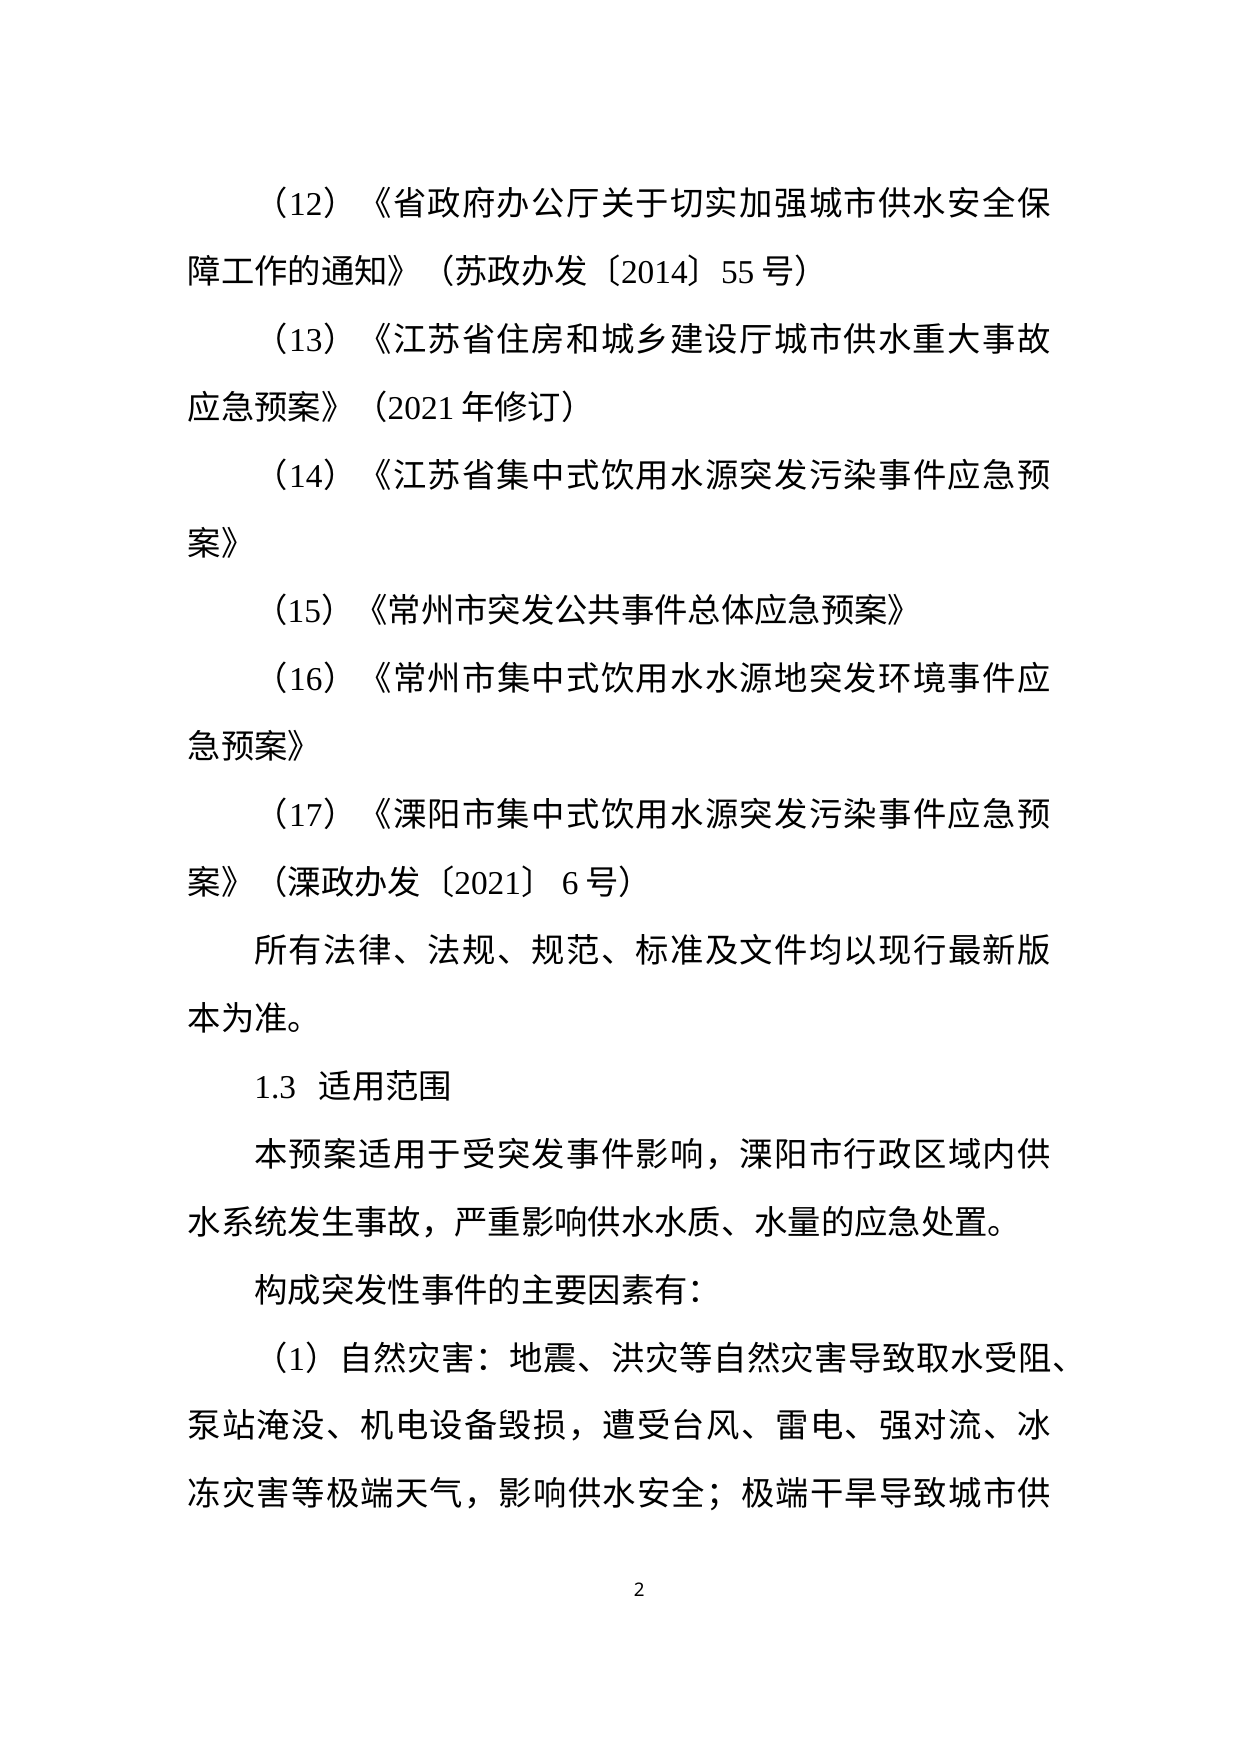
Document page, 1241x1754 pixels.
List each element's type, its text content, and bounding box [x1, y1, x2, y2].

text （16）《常州市集中式饮用水水源地突发环境事件应急预案》 [187, 642, 1053, 778]
text 构成突发性事件的主要因素有： [187, 1253, 1053, 1321]
subtitle 1.3 适用范围 [187, 1050, 1053, 1118]
text （17）《溧阳市集中式饮用水源突发污染事件应急预案》（溧政办发〔2021〕 6号） [187, 778, 1053, 914]
text 本预案适用于受突发事件影响，溧阳市行政区域内供水系统发生事故，严重影响供水水质、水量的应急处置。 [187, 1118, 1053, 1253]
text （15）《常州市突发公共事件总体应急预案》 [187, 574, 1053, 642]
text （13）《江苏省住房和城乡建设厅城市供水重大事故应急预案》（2021年修订） [187, 303, 1053, 438]
text （14）《江苏省集中式饮用水源突发污染事件应急预案》 [187, 438, 1053, 574]
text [187, 1321, 1053, 1525]
text （12）《省政府办公厅关于切实加强城市供水安全保障工作的通知》（苏政办发〔2014〕55号） [187, 167, 1053, 303]
text 所有法律、法规、规范、标准及文件均以现行最新版本为准。 [187, 914, 1053, 1050]
